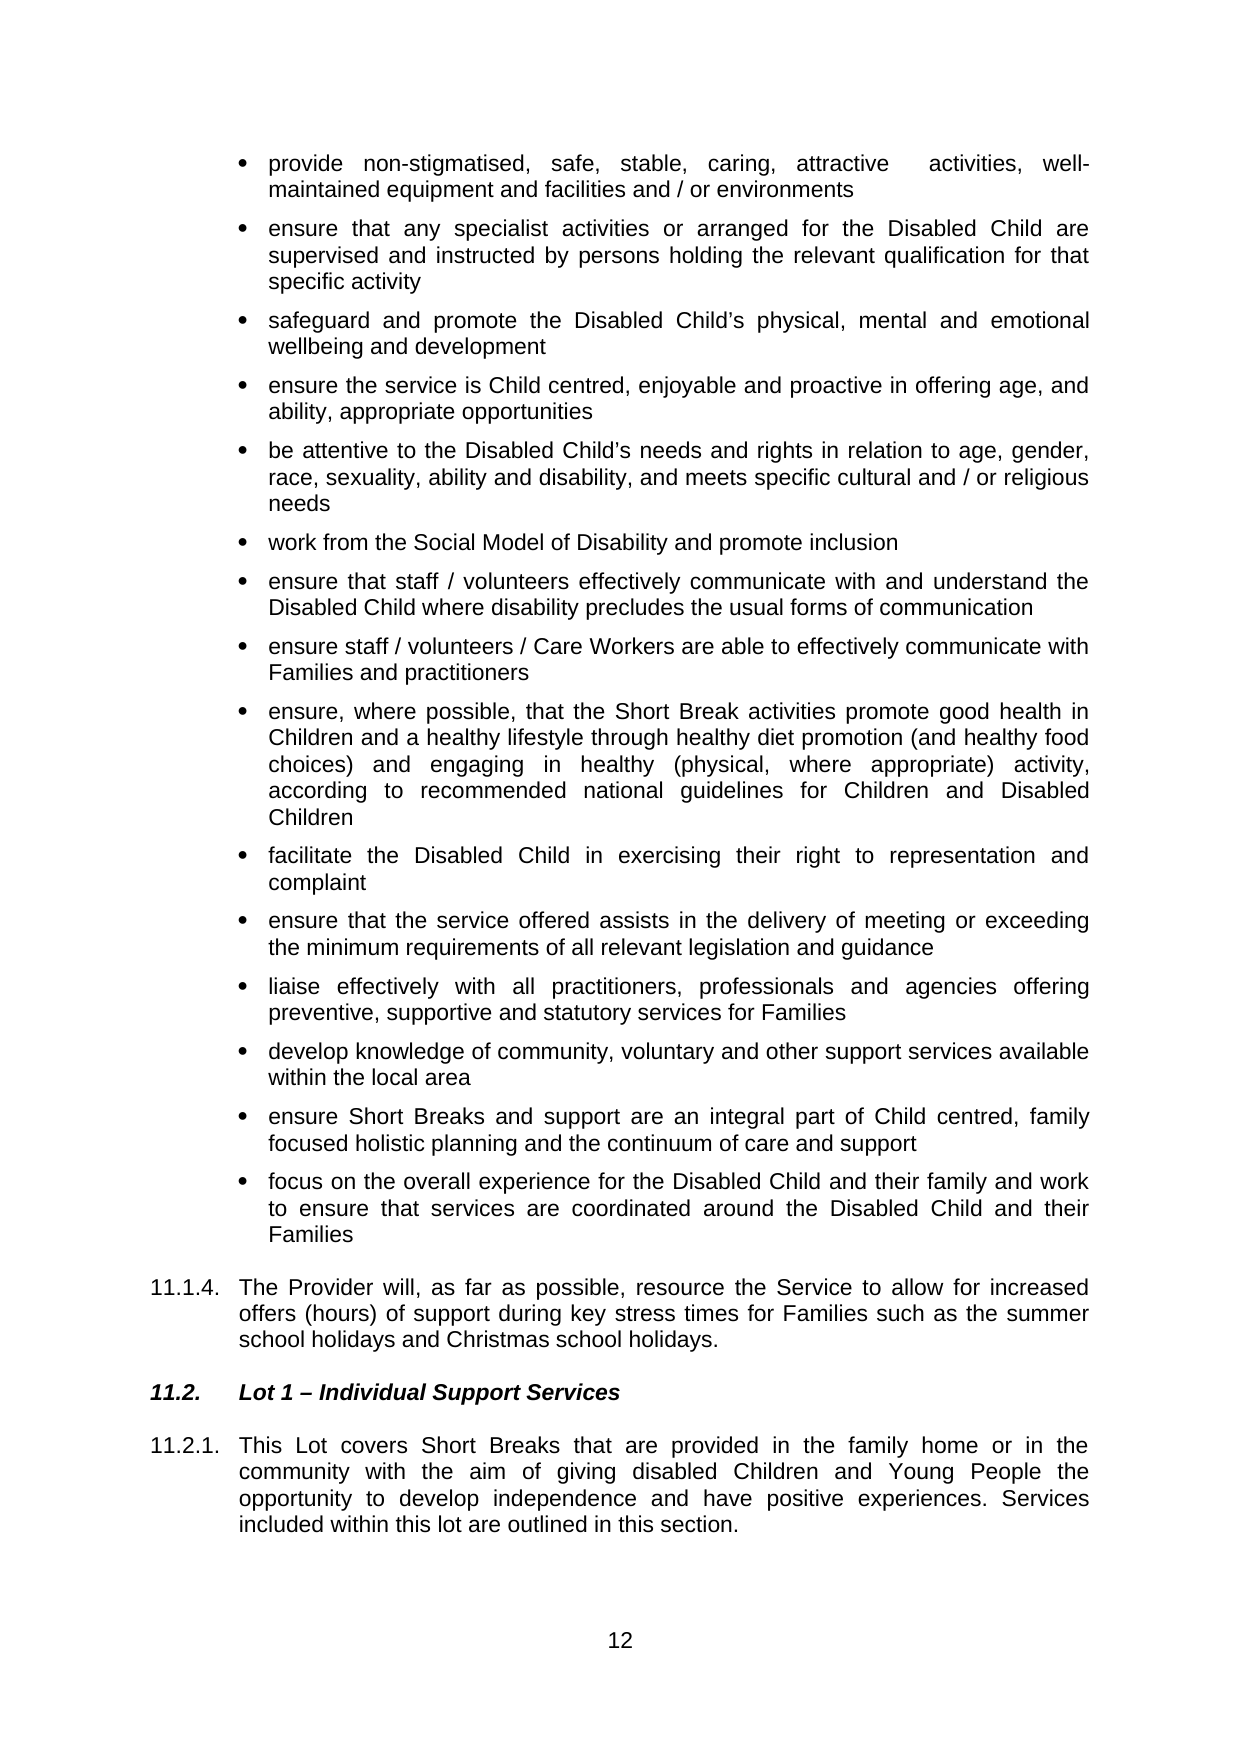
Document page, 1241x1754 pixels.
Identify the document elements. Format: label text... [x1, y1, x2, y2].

list ensure that any specialist activities or arranged for the Disabled Child are supervised and instructed by persons holding the relevant qualification for that specific activity [239, 215, 1090, 294]
list ensure Short Breaks and support are an integral part of Child centred, family focused holistic planning and the continuum of care and support [239, 1103, 1090, 1156]
list ensure that the service offered assists in the delivery of meeting or exceeding the minimum requirements of all relevant legislation and guidance [239, 907, 1090, 960]
list provide non-stigmatised, safe, stable, caring, attractive activities, well-maintained equipment and facilities and / or environments [239, 150, 1090, 203]
list ensure that staff / volunteers effectively communicate with and understand the Disabled Child where disability precludes the usual forms of communication [239, 568, 1090, 620]
list liaise effectively with all practitioners, professionals and agencies offering preventive, supportive and statutory services for Families [239, 973, 1090, 1025]
list safeguard and promote the Disabled Child’s physical, mental and emotional wellbeing and development [239, 307, 1090, 359]
list work from the Social Model of Disability and promote inclusion [239, 529, 1090, 555]
list ensure the service is Child centred, enjoyable and proactive in offering age, and ability, appropriate opportunities [239, 372, 1090, 425]
list This Lot covers Short Breaks that are provided in the family home or in the community with the aim of giving disabled Children and Young People the opportunity to develop independence and have positive experiences. Services included within this lot are outlined in this section. [150, 1432, 1090, 1537]
list The Provider will, as far as possible, resource the Service to allow for increased offers (hours) of support during key stress times for Families such as the summer school holidays and Christmas school holidays. [150, 1274, 1090, 1353]
list facilitate the Disabled Child in exercising their right to representation and complaint [239, 842, 1090, 895]
list focus on the overall experience for the Disabled Child and their family and work to ensure that services are coordinated around the Disabled Child and their Families [239, 1168, 1090, 1247]
list ensure staff / volunteers / Care Workers are able to effectively communicate with Families and practitioners [239, 633, 1090, 686]
list develop knowledge of community, voluntary and other support services available within the local area [239, 1038, 1090, 1091]
list Lot 1 – Individual Support Services [150, 1379, 1090, 1406]
list ensure, where possible, that the Short Break activities promote good health in Children and a healthy lifestyle through healthy diet promotion (and healthy food choices) and engaging in healthy (physical, where appropriate) activity, according to recommended national guidelines for Children and Disabled Children [239, 698, 1090, 830]
list be attentive to the Disabled Child’s needs and rights in relation to age, gender, race, sexuality, ability and disability, and meets specific cultural and / or religious needs [239, 437, 1090, 516]
